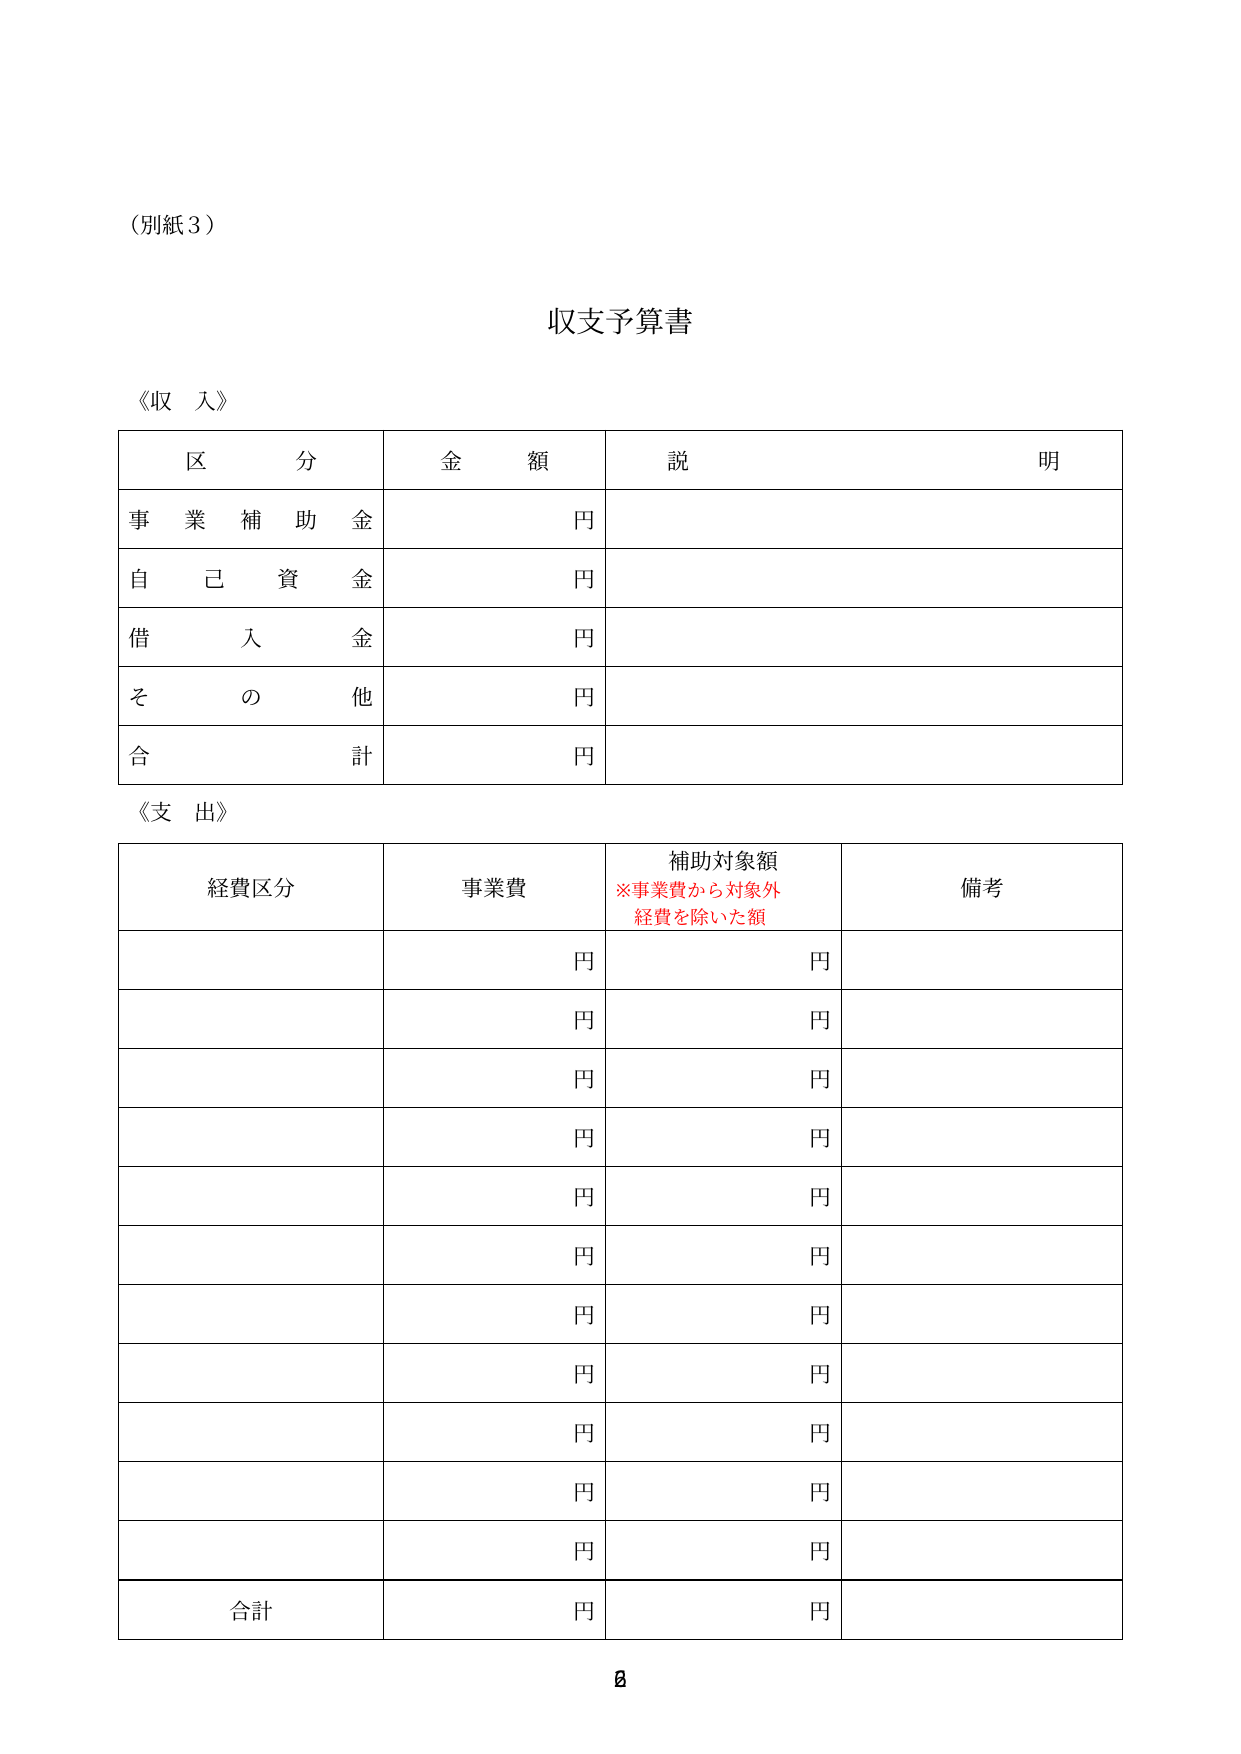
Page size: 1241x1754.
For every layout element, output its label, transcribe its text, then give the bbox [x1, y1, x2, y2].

table_cell 円 [606, 1049, 841, 1107]
table_cell [606, 608, 1122, 666]
table_cell [842, 1167, 1122, 1225]
table_cell 金 額 [384, 431, 605, 489]
table_cell [119, 1226, 383, 1284]
table_cell 円 [384, 1462, 605, 1520]
table_cell 円 [606, 1521, 841, 1579]
table_cell [842, 1521, 1122, 1579]
table_header 《収 入》 [118, 371, 1122, 429]
table_cell [119, 1167, 383, 1225]
table_cell [606, 490, 1122, 548]
table_cell [119, 1344, 383, 1402]
table_cell [842, 990, 1122, 1048]
table_cell 円 [384, 1285, 605, 1343]
table_cell 円 [384, 1167, 605, 1225]
table_cell 円 [384, 608, 605, 666]
table_cell [842, 1285, 1122, 1343]
table_cell 経費区分 [119, 844, 383, 930]
table_cell 円 [384, 490, 605, 548]
table_cell [842, 1049, 1122, 1107]
table_cell 円 [384, 1049, 605, 1107]
table_cell 事業費 [384, 844, 605, 930]
table_cell 円 [606, 1167, 841, 1225]
table_cell 円 [384, 726, 605, 784]
table_cell その他 [119, 667, 383, 725]
table_cell 区 分 [119, 431, 383, 489]
table_cell 円 [606, 1462, 841, 1520]
table_cell 円 [606, 1581, 841, 1638]
table_cell [842, 1581, 1122, 1638]
table_cell 合計 [119, 726, 383, 784]
table_cell 円 [384, 1403, 605, 1461]
table_cell 自己資金 [119, 549, 383, 607]
table_cell [119, 1049, 383, 1107]
table_cell 円 [606, 1403, 841, 1461]
table_cell [842, 1108, 1122, 1166]
table_cell [119, 931, 383, 989]
table_cell 円 [384, 1521, 605, 1579]
table_cell [606, 726, 1122, 784]
table_cell [119, 1285, 383, 1343]
table_cell 《支 出》 [118, 785, 1122, 843]
text （別紙３） [118, 208, 1122, 239]
table_cell [606, 549, 1122, 607]
table_cell 円 [384, 931, 605, 989]
table_cell [119, 1403, 383, 1461]
table_cell [119, 1462, 383, 1520]
table_cell 円 [384, 667, 605, 725]
table_cell [842, 931, 1122, 989]
table_cell 円 [384, 1344, 605, 1402]
table_cell [119, 990, 383, 1048]
table_cell [119, 1521, 383, 1579]
table_cell [119, 1108, 383, 1166]
table_cell 円 [384, 1108, 605, 1166]
table_cell 説 明 [606, 431, 1122, 489]
table_cell 合計 [119, 1581, 383, 1638]
table_cell [842, 1226, 1122, 1284]
table_cell 円 [606, 931, 841, 989]
table_cell 備考 [842, 844, 1122, 930]
table_cell 円 [384, 1226, 605, 1284]
table_cell 円 [606, 990, 841, 1048]
table_cell [842, 1403, 1122, 1461]
table_cell 円 [606, 1285, 841, 1343]
table_cell 円 [384, 549, 605, 607]
table_cell 事業補助金 [119, 490, 383, 548]
table_cell [842, 1462, 1122, 1520]
table_cell 補助対象額 ※事業費から対象外 経費を除いた額 [606, 844, 841, 930]
table_cell [606, 667, 1122, 725]
text 収支予算書 [118, 299, 1122, 341]
table_cell 円 [606, 1108, 841, 1166]
table_cell 借入金 [119, 608, 383, 666]
table_cell 円 [606, 1226, 841, 1284]
table_cell [842, 1344, 1122, 1402]
table_cell 円 [384, 1581, 605, 1638]
table_cell 円 [606, 1344, 841, 1402]
table_cell 円 [384, 990, 605, 1048]
